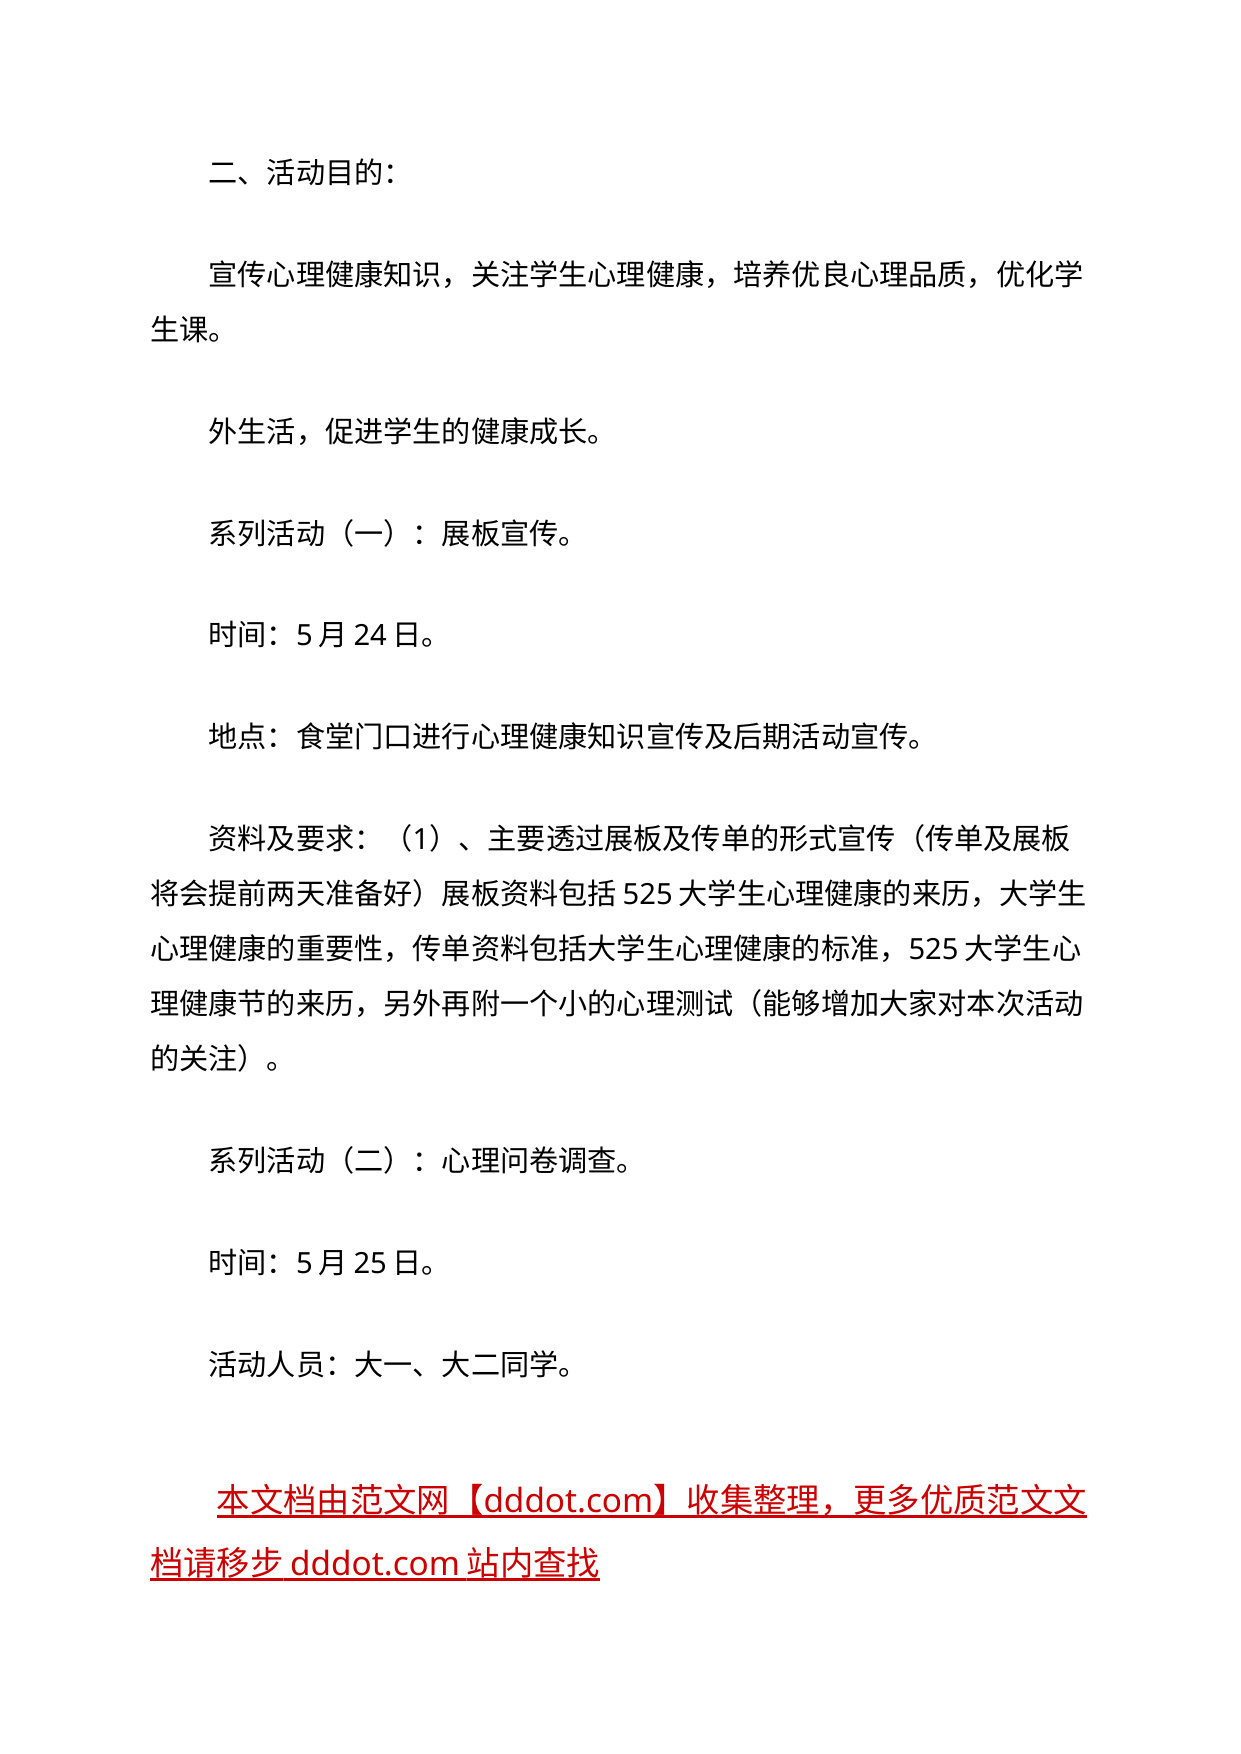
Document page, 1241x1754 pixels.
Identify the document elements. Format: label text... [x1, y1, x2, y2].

text 本文档由范文网【dddot.com】收集整理，更多优质范文文档请移步dddot.com站内查找 [150, 1474, 1090, 1585]
text 时间：5月25日。 [150, 1239, 1090, 1282]
text 宣传心理健康知识，关注学生心理健康，培养优良心理品质，优化学生课。 [150, 252, 1090, 349]
text 地点：食堂门口进行心理健康知识宣传及后期活动宣传。 [150, 714, 1090, 756]
text 外生活，促进学生的健康成长。 [150, 408, 1090, 451]
text 系列活动（二）：心理问卷调查。 [150, 1137, 1090, 1180]
text 资料及要求：（1）、主要透过展板及传单的形式宣传（传单及展板将会提前两天准备好）展板资料包括525大学生心理健康的来历，大学生心理健康的重要性，传单资料包括大学生心理健康的标准，525大学生心理健康节的来历，另外再附一个小的心理测试（能够增加大家对本次活动的关注）。 [150, 816, 1090, 1078]
text 系列活动（一）：展板宣传。 [150, 510, 1090, 552]
text 二、活动目的： [150, 150, 1090, 192]
text 时间：5月24日。 [150, 612, 1090, 654]
text 活动人员：大一、大二同学。 [150, 1341, 1090, 1383]
